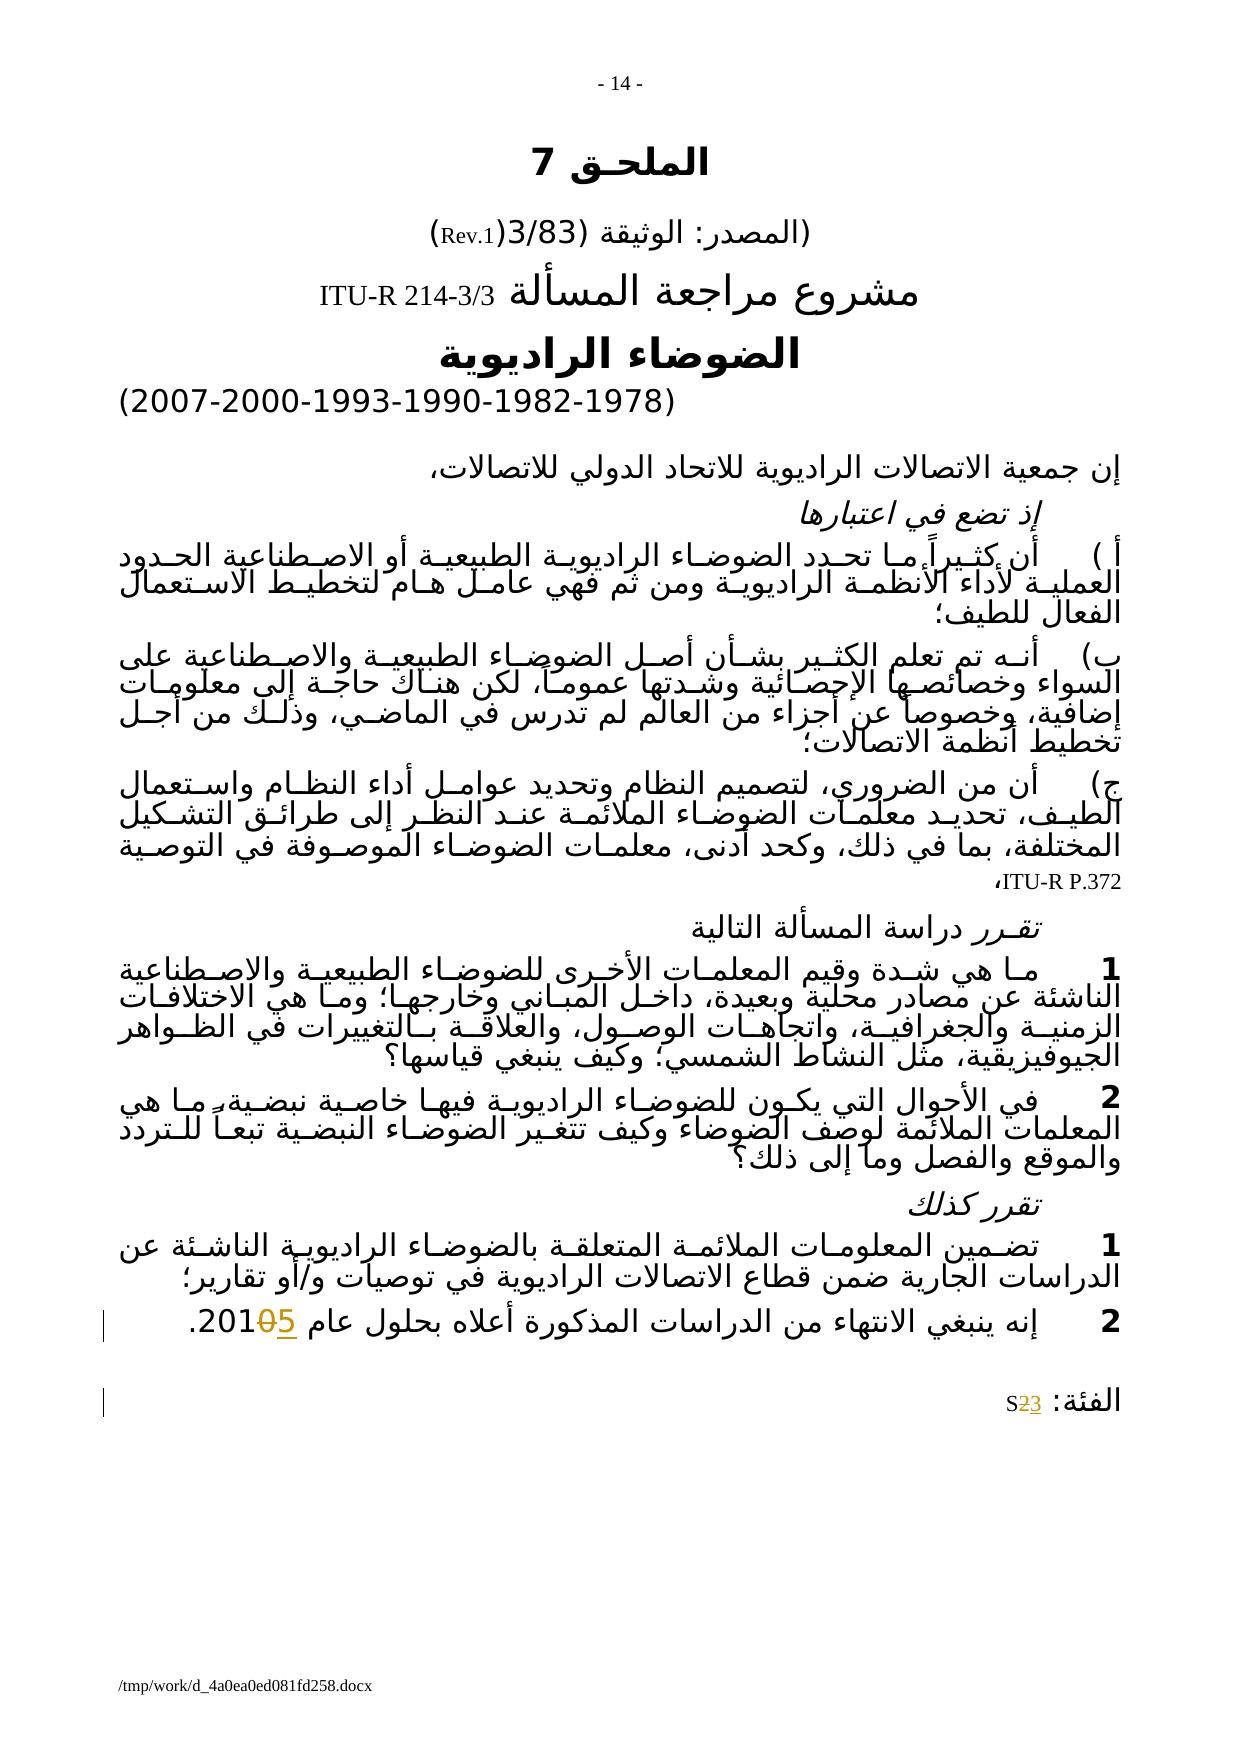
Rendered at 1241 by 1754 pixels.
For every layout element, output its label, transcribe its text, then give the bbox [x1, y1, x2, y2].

text تقرر كذلك [118, 1193, 1039, 1222]
text ج) أن من الضروري، لتصميم النظام وتحديد عوامل أداء النظام واستعمال الطيف، تحديد معلمات الضوضاء الملائمة عند النظر إلى طرائق التشكيل المختلفة، بما في ذلك، وكحد أدنى، معلمات الضوضاء الموصوفة في التوصية ITU-R P.372، [118, 772, 1122, 899]
title (المصدر: الوثيقة (3/83(Rev.1) [659, 220, 1122, 249]
title (المصدر: الوثيقة (3/83(Rev.1) [118, 220, 670, 249]
text ب) أنه تم تعلم الكثير بشأن أصل الضوضاء الطبيعية والاصطناعية على السواء وخصائصها الإحصائية وشدتها عموماً، لكن هناك حاجة إلى معلومات إضافية، وخصوصاً عن أجزاء من العالم لم تدرس في الماضي، وذلك من أجل تخطيط أنظمة الاتصالات؛ [118, 643, 1122, 759]
text 1 ما هي شدة وقيم المعلمات الأخرى للضوضاء الطبيعية والاصطناعية الناشئة عن مصادر محلية وبعيدة، داخل المباني وخارجها؛ وما هي الاختلافات الزمنية والجغرافية، واتجاهات الوصول، والعلاقة بالتغييرات في الظواهر الجيوفيزيقية، مثل النشاط الشمسي؛ وكيف ينبغي قياسها؟ [118, 957, 1122, 1073]
title الملحـق 7 [118, 148, 1122, 183]
title الضوضاء الراديوية [568, 338, 776, 377]
text تقـرر دراسة المسألة التالية [118, 915, 1039, 944]
text 2 في الأحوال التي يكون للضوضاء الراديوية فيها خاصية نبضية، ما هي المعلمات الملائمة لوصف الضوضاء وكيف تتغير الضوضاء النبضية تبعاً للتردد والموقع والفصل وما إلى ذلك؟ [118, 1086, 1122, 1176]
text مشروع مراجعة المسألة ITU-R 214-3/3 [118, 274, 1122, 313]
text الفئة: S [118, 1388, 1122, 1417]
title إن جمعية الاتصالات الراديوية للاتحاد الدولي للاتصالات، [832, 456, 1122, 485]
text إذ تضع في اعتبارها [118, 501, 1039, 531]
text (2007-2000-1993-1990-1982-1978) [118, 389, 1122, 418]
text 2 إنه ينبغي الانتهاء من الدراسات المذكورة أعلاه بحلول عام 201. [118, 1310, 1122, 1342]
title الضوضاء الراديوية [118, 338, 587, 377]
text أ ) أن كثيراً ما تحدد الضوضاء الراديوية الطبيعية أو الاصطناعية الحدود العملية لأداء الأنظمة الراديوية ومن ثم فهي عامل هام لتخطيط الاستعمال الفعال للطيف؛ [118, 543, 1122, 630]
text 1 تضمين المعلومات الملائمة المتعلقة بالضوضاء الراديوية الناشئة عن الدراسات الجارية ضمن قطاع الاتصالات الراديوية في توصيات و/أو تقارير؛ [118, 1234, 1122, 1297]
title إن جمعية الاتصالات الراديوية للاتحاد الدولي للاتصالات، [118, 456, 848, 485]
title الضوضاء الراديوية [719, 338, 1122, 377]
